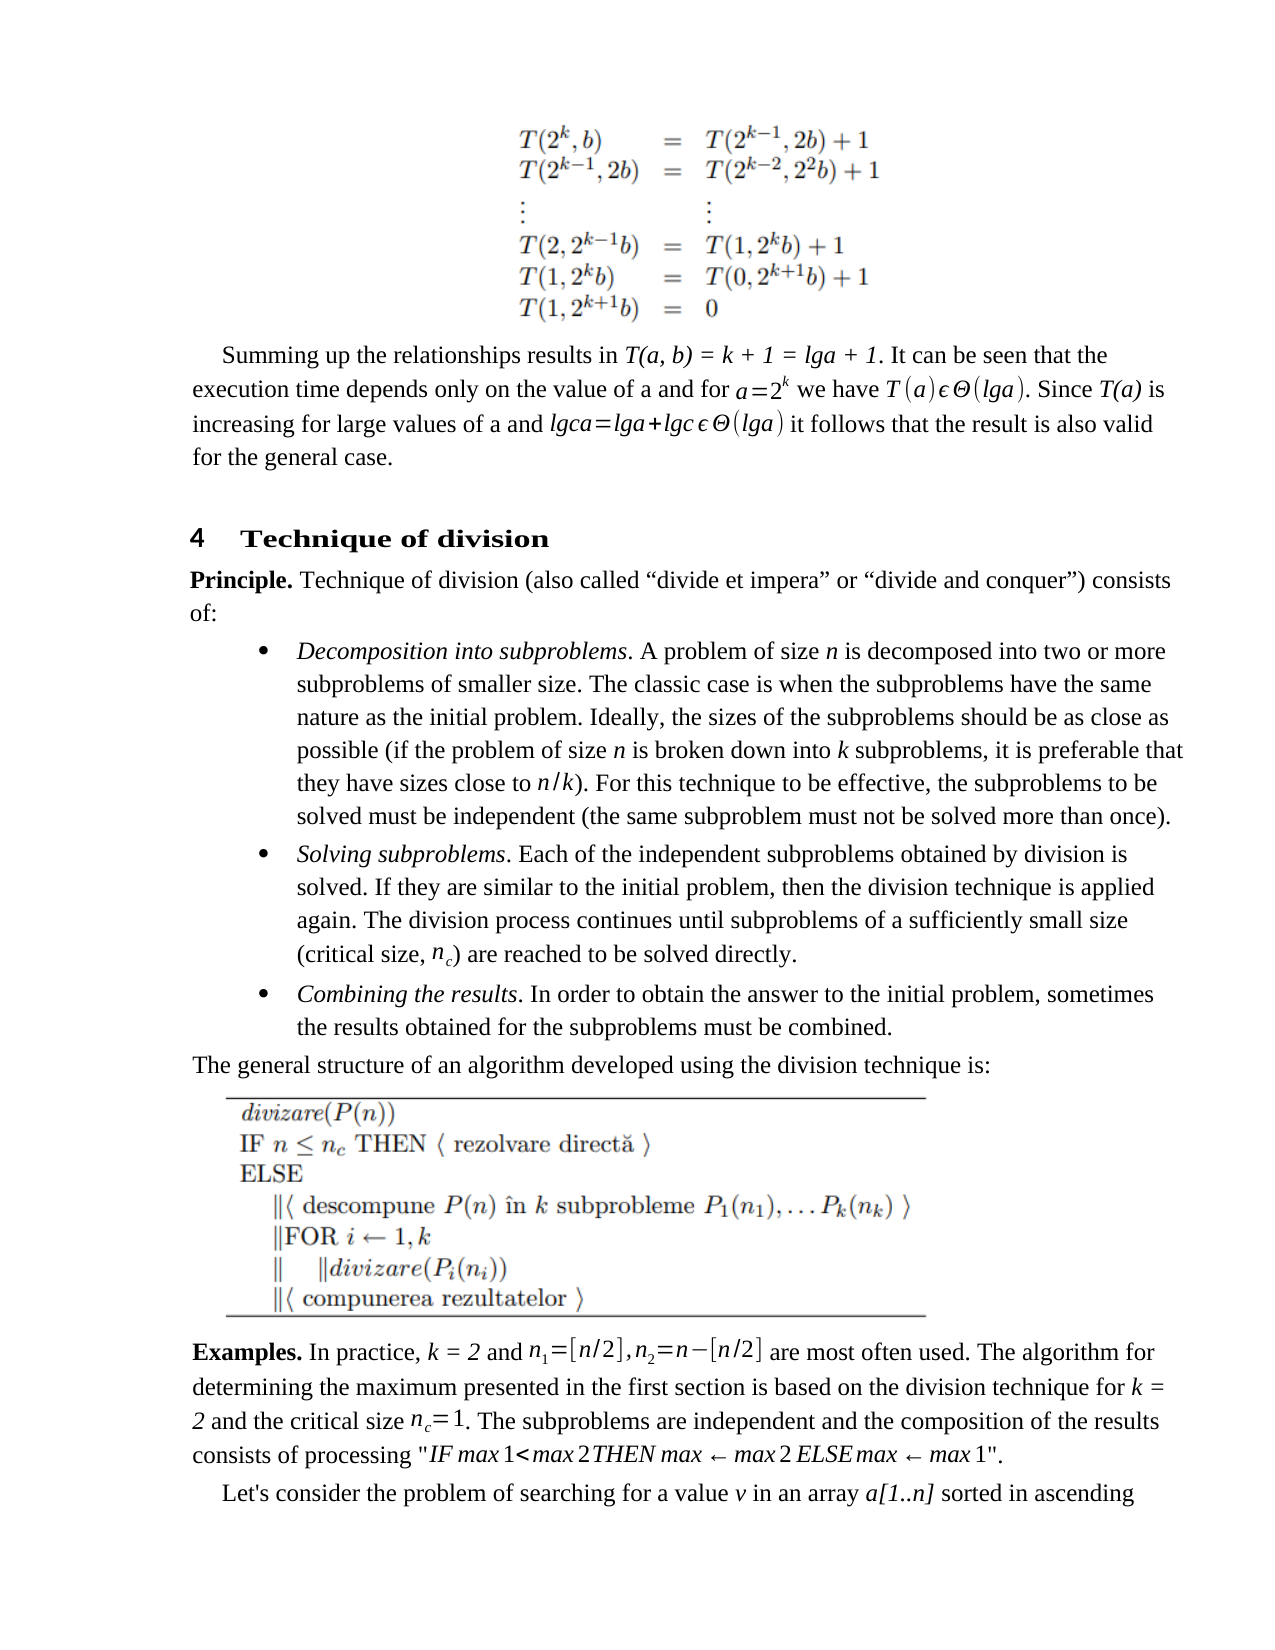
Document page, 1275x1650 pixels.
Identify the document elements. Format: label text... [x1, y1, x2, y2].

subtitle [192, 1478, 1186, 1507]
subtitle Examples. In practice, k = 2 and are most often used. The algorithm for determining the maximum presented in the first section is based on the division technique for k = 2 and the critical size . The subproblems are independent and the composition of the results consists of processing "". [192, 1336, 1186, 1469]
subtitle Principle. Technique of division (also called “divide et impera” or “divide and conquer”) consists of: [189, 565, 1186, 627]
subtitle The general structure of an algorithm developed using the division technique is: [192, 1050, 1186, 1079]
subtitle Solving subproblems. Each of the independent subproblems obtained by division is solved. If they are similar to the initial problem, then the division technique is applied again. The division process continues until subproblems of a sufficiently small size (critical size, ) are reached to be solved directly. [259, 839, 1186, 969]
subtitle Summing up the relationships results in T(a, b) = k + 1 = lga + 1. It can be seen that the execution time depends only on the value of a and for we have . Since T(a) is increasing for large values of a and it follows that the result is also valid for the general case. [192, 340, 1186, 471]
subtitle Combining the results. In order to obtain the answer to the initial problem, sometimes the results obtained for the subproblems must be combined. [259, 979, 1186, 1041]
subtitle Decomposition into subproblems. A problem of size n is decomposed into two or more subproblems of smaller size. The classic case is when the subproblems have the same nature as the initial problem. Ideally, the sizes of the subproblems should be as close as possible (if the problem of size n is broken down into k subproblems, it is preferable that they have sizes close to ). For this technique to be effective, the subproblems to be solved must be independent (the same subproblem must not be solved more than once). [259, 636, 1186, 830]
subtitle Technique of division [189, 519, 1186, 554]
picture [501, 118, 907, 330]
picture [221, 1088, 942, 1326]
